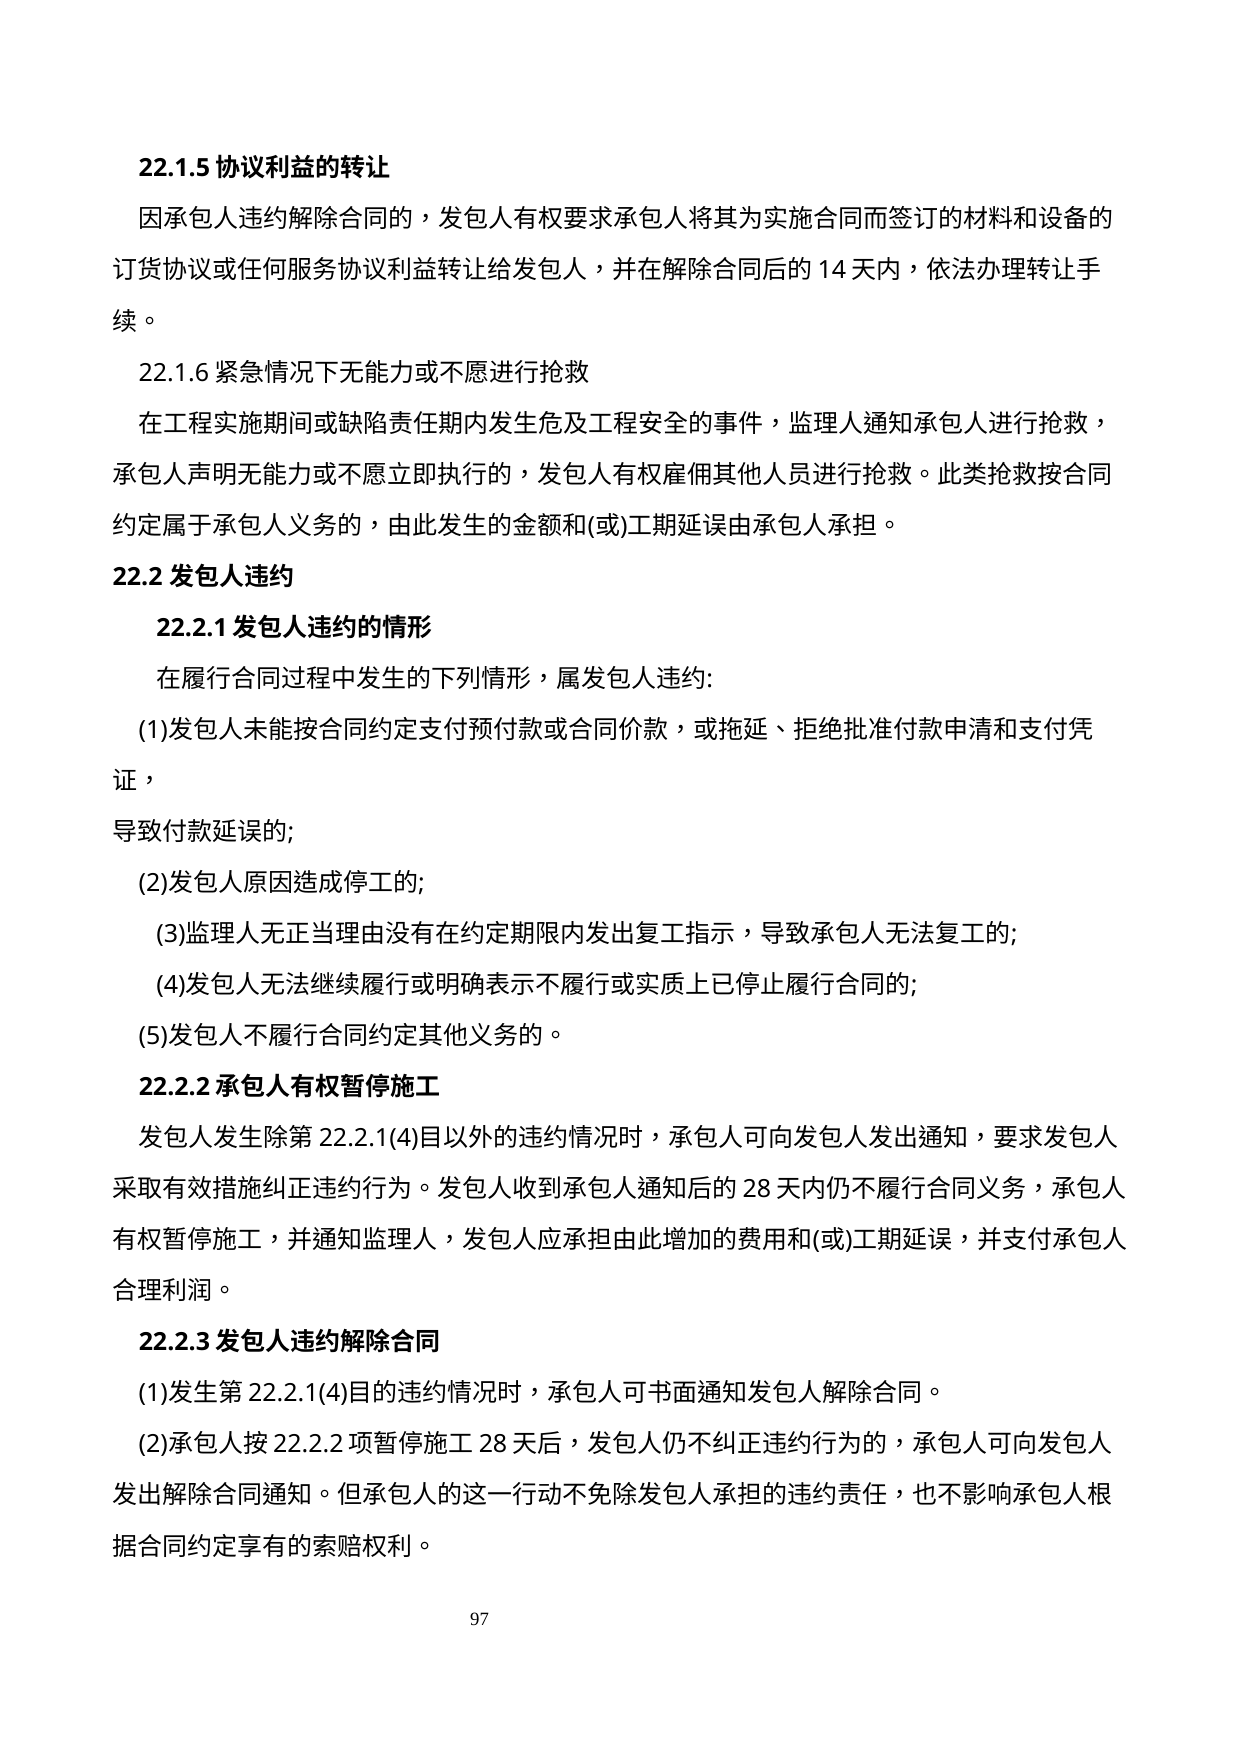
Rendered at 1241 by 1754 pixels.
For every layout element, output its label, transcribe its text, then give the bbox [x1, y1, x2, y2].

text 导致付款延误的; [112, 813, 1128, 848]
text 22.2.2承包人有权暂停施工 [112, 1069, 1128, 1103]
text (2)承包人按22.2.2项暂停施工28天后，发包人仍不纠正违约行为的，承包人可向发包人发出解除合同通知。但承包人的这一行动不免除发包人承担的违约责任，也不影响承包人根据合同约定享有的索赔权利。 [112, 1426, 1128, 1562]
text 22.1.6紧急情况下无能力或不愿进行抢救 [112, 354, 1128, 388]
text (5)发包人不履行合同约定其他义务的。 [112, 1018, 1128, 1052]
text 在履行合同过程中发生的下列情形，属发包人违约: [112, 660, 1128, 694]
text 22.1.5协议利益的转让 [112, 150, 1128, 184]
text 因承包人违约解除合同的，发包人有权要求承包人将其为实施合同而签订的材料和设备的订货协议或任何服务协议利益转让给发包人，并在解除合同后的14天内，依法办理转让手续。 [112, 201, 1128, 337]
text (2)发包人原因造成停工的; [112, 864, 1128, 899]
text 22.2.1发包人违约的情形 [112, 609, 1128, 643]
text 发包人发生除第22.2.1(4)目以外的违约情况时，承包人可向发包人发出通知，要求发包人采取有效措施纠正违约行为。发包人收到承包人通知后的28天内仍不履行合同义务，承包人有权暂停施工，并通知监理人，发包人应承担由此增加的费用和(或)工期延误，并支付承包人合理利润。 [112, 1120, 1128, 1307]
text 在工程实施期间或缺陷责任期内发生危及工程安全的事件，监理人通知承包人进行抢救，承包人声明无能力或不愿立即执行的，发包人有权雇佣其他人员进行抢救。此类抢救按合同约定属于承包人义务的，由此发生的金额和(或)工期延误由承包人承担。 [112, 405, 1128, 541]
text (1)发生第22.2.1(4)目的违约情况时，承包人可书面通知发包人解除合同。 [112, 1375, 1128, 1409]
text (4)发包人无法继续履行或明确表示不履行或实质上已停止履行合同的; [112, 967, 1128, 1001]
text 22.2.3发包人违约解除合同 [112, 1324, 1128, 1358]
text 22.2 发包人违约 [112, 558, 1128, 592]
text (1)发包人未能按合同约定支付预付款或合同价款，或拖延、拒绝批准付款申清和支付凭证， [112, 711, 1128, 797]
text (3)监理人无正当理由没有在约定期限内发出复工指示，导致承包人无法复工的; [112, 916, 1128, 950]
